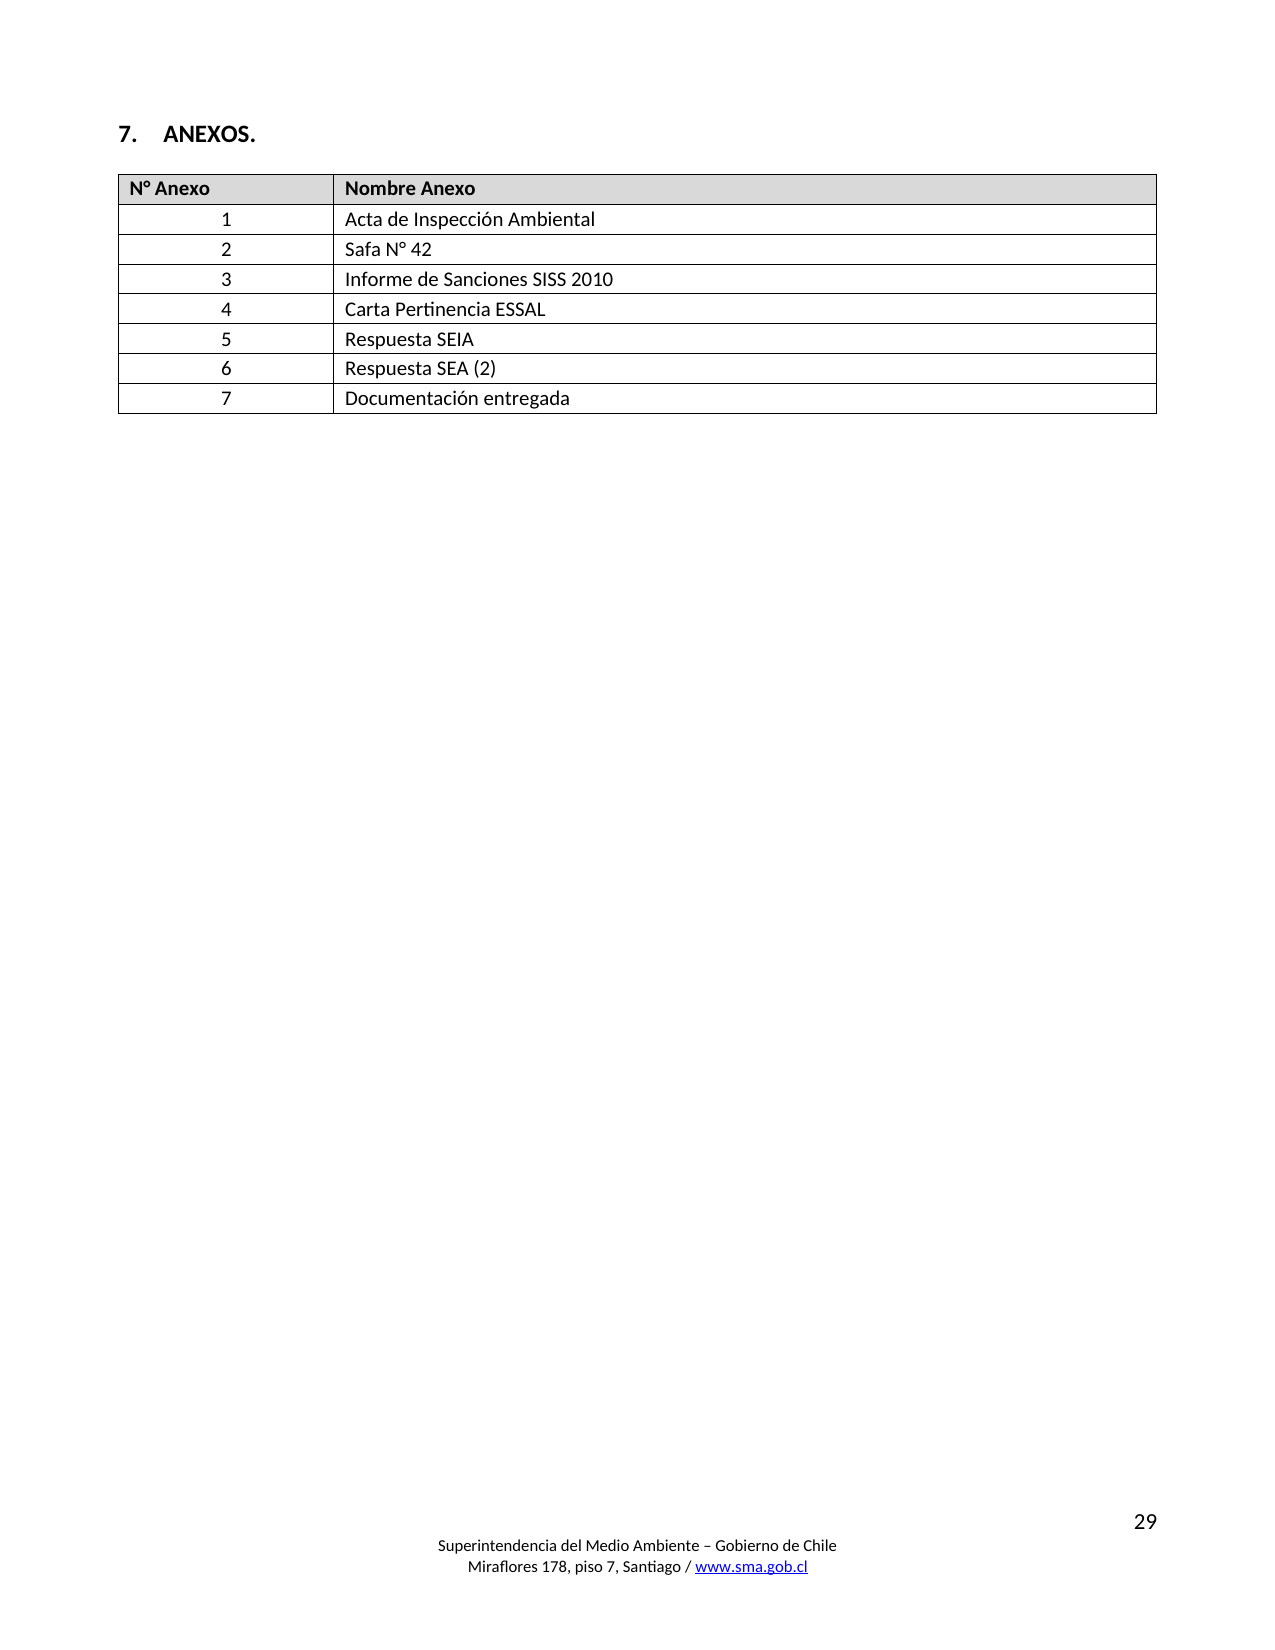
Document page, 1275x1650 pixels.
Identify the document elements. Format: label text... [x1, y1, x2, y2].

table_header N° Anexo [119, 175, 333, 204]
table_cell 5 [119, 324, 333, 353]
table_cell Acta de Inspección Ambiental [334, 205, 1156, 234]
table_cell 6 [119, 354, 333, 383]
table_cell Informe de Sanciones SISS 2010 [334, 265, 1156, 293]
table_cell Safa N° 42 [334, 235, 1156, 263]
table_cell 2 [119, 235, 333, 263]
table_cell 1 [119, 205, 333, 234]
table_cell Carta Pertinencia ESSAL [334, 294, 1156, 323]
table_cell Respuesta SEIA [334, 324, 1156, 353]
table_cell Respuesta SEA (2) [334, 354, 1156, 383]
table_cell 7 [119, 384, 333, 412]
subtitle ANEXOS. [118, 118, 1157, 149]
table_header Nombre Anexo [334, 175, 1156, 204]
table_cell Documentación entregada [334, 384, 1156, 412]
table_cell 3 [119, 265, 333, 293]
table_cell 4 [119, 294, 333, 323]
